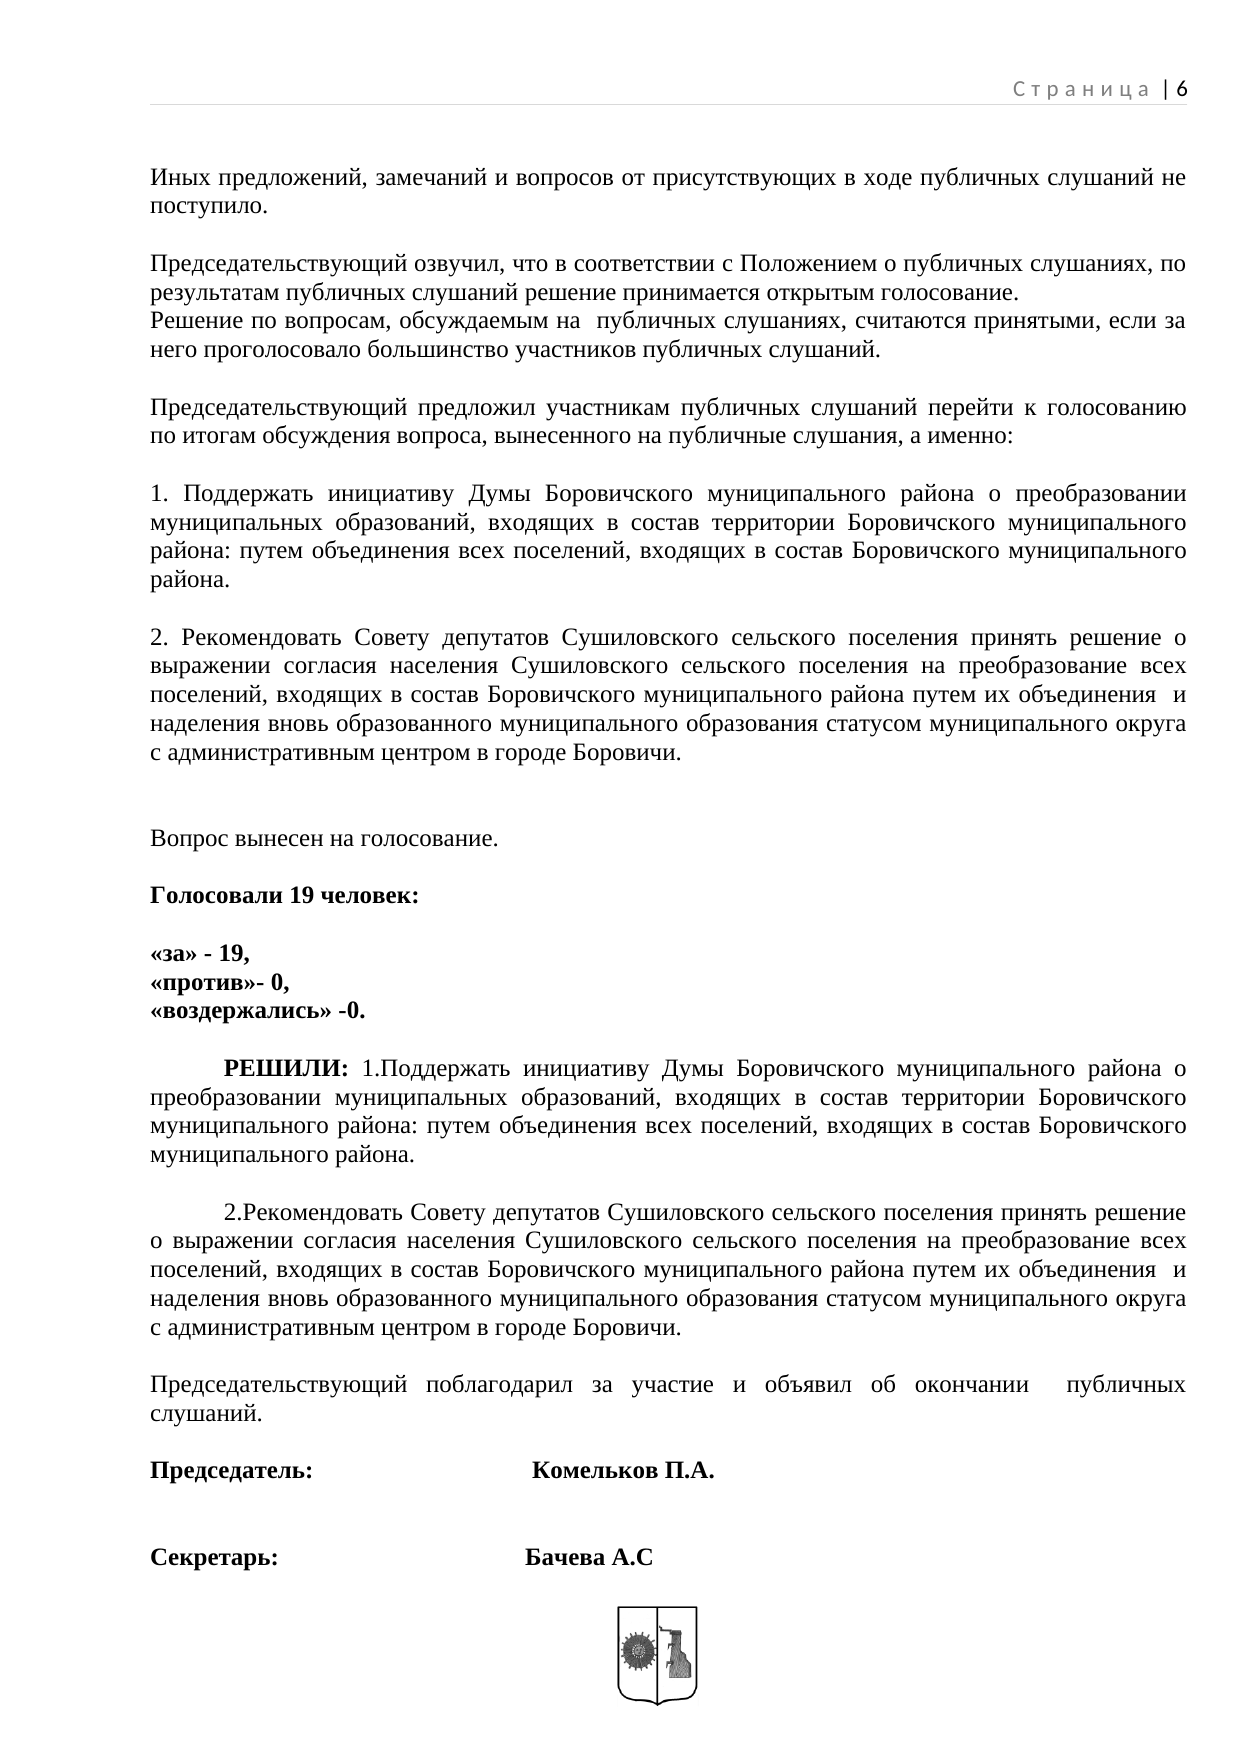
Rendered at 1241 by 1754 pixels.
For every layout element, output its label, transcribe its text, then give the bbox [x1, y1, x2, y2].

text «против»- 0, [150, 967, 1187, 996]
text «за» - 19, [150, 938, 1187, 967]
text 1. Поддержать инициативу Думы Боровичского муниципального района о преобразовании муниципальных образований, входящих в состав территории Боровичского муниципального района: путем объединения всех поселений, входящих в состав Боровичского муниципального района. [150, 478, 1187, 593]
text Голосовали 19 человек: [150, 881, 1187, 909]
text 2. Рекомендовать Совету депутатов Сушиловского сельского поселения принять решение о выражении согласия населения Сушиловского сельского поселения на преобразование всех поселений, входящих в состав Боровичского муниципального района путем их объединения и наделения вновь образованного муниципального образования статусом муниципального округа с административным центром в городе Боровичи. [150, 622, 1187, 766]
text Секретарь: Бачева А.С [150, 1542, 1187, 1571]
text Председательствующий озвучил, что в соответствии с Положением о публичных слушаниях, по результатам публичных слушаний решение принимается открытым голосование. [150, 248, 1187, 306]
text Председательствующий поблагодарил за участие и объявил об окончании публичных слушаний. [150, 1369, 1187, 1427]
text Председательствующий предложил участникам публичных слушаний перейти к голосованию по итогам обсуждения вопроса, вынесенного на публичные слушания, а именно: [150, 392, 1187, 449]
text Председатель: Комельков П.А. [150, 1456, 1187, 1484]
text 2.Рекомендовать Совету депутатов Сушиловского сельского поселения принять решение о выражении согласия населения Сушиловского сельского поселения на преобразование всех поселений, входящих в состав Боровичского муниципального района путем их объединения и наделения вновь образованного муниципального образования статусом муниципального округа с административным центром в городе Боровичи. [150, 1197, 1187, 1341]
text «воздержались» -0. [150, 996, 1187, 1024]
text Решение по вопросам, обсуждаемым на публичных слушаниях, считаются принятыми, если за него проголосовало большинство участников публичных слушаний. [150, 306, 1187, 363]
text Иных предложений, замечаний и вопросов от присутствующих в ходе публичных слушаний не поступило. [150, 162, 1187, 219]
text РЕШИЛИ: 1.Поддержать инициативу Думы Боровичского муниципального района о преобразовании муниципальных образований, входящих в состав территории Боровичского муниципального района: путем объединения всех поселений, входящих в состав Боровичского муниципального района. [150, 1053, 1187, 1168]
text Вопрос вынесен на голосование. [150, 823, 1187, 852]
